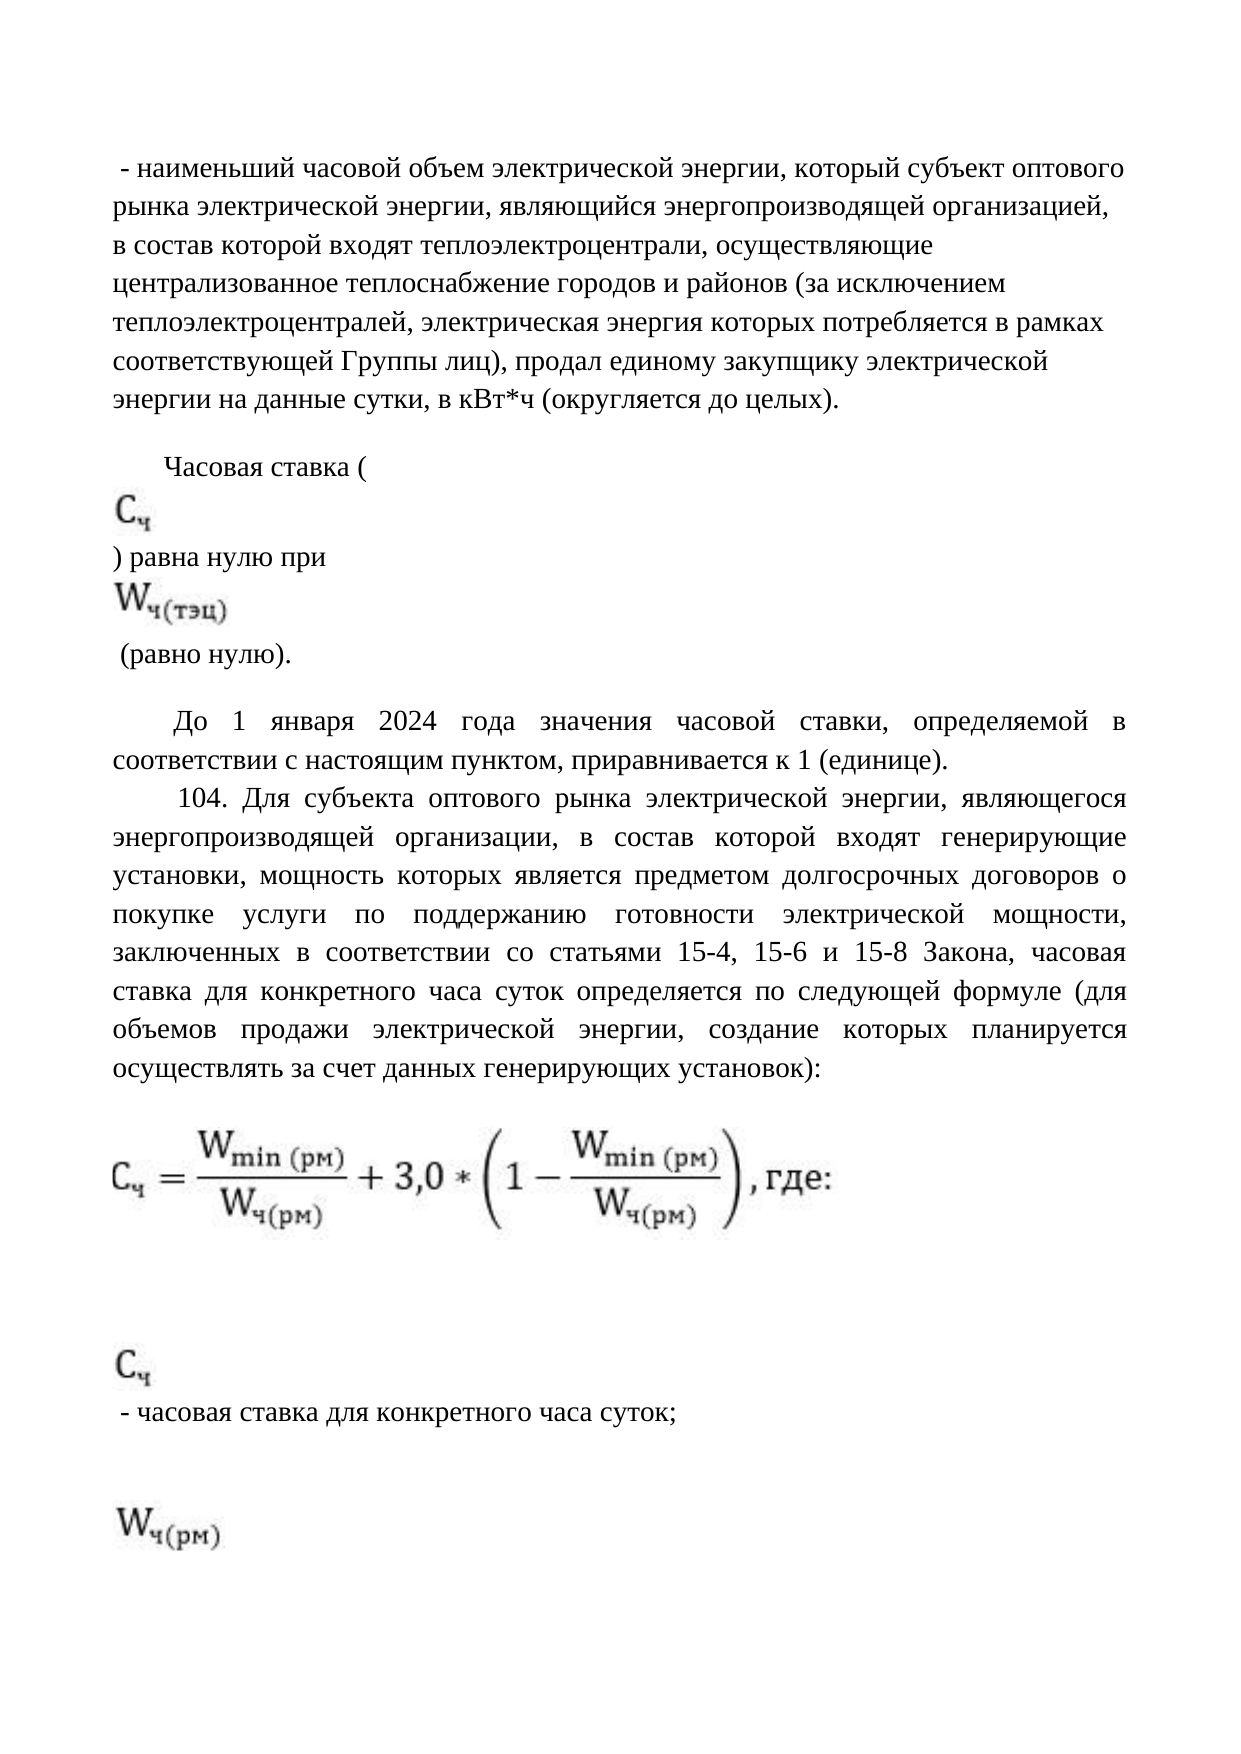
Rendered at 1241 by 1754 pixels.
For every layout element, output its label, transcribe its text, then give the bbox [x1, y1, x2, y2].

picture [112, 577, 232, 632]
text (равно нулю). [112, 636, 1128, 699]
text 104. Для субъекта оптового рынка электрической энергии, являющегося энергопроизводящей организации, в состав которой входят генерирующие установки, мощность которых является предметом долгосрочных договоров о покупке услуги по поддержанию готовности электрической мощности, заключенных в соответствии со статьями 15-4, 15-6 и 15-8 Закона, часовая ставка для конкретного часа суток определяется по следующей формуле (для объемов продажи электрической энергии, создание которых планируется осуществлять за счет данных генерирующих установок): [112, 780, 1128, 1084]
text До 1 января 2024 года значения часовой ставки, определяемой в соответствии с настоящим пунктом, приравнивается к 1 (единице). [112, 703, 1128, 775]
text Часовая ставка ( [112, 449, 1128, 482]
picture [112, 1342, 157, 1391]
picture [112, 1500, 226, 1553]
text - часовая ставка для конкретного часа суток; [112, 1394, 1128, 1458]
picture [112, 487, 157, 536]
picture [112, 1127, 838, 1240]
text - наименьший часовой объем электрической энергии, который субъект оптового рынка электрической энергии, являющийся энергопроизводящей организацией, в состав которой входят теплоэлектроцентрали, осуществляющие централизованное теплоснабжение городов и районов (за исключением теплоэлектроцентралей, электрическая энергия которых потребляется в рамках соответствующей Группы лиц), продал единому закупщику электрической энергии на данные сутки, в кВт*ч (округляется до целых). [112, 150, 1128, 445]
text ) равна нулю при [112, 539, 1128, 573]
